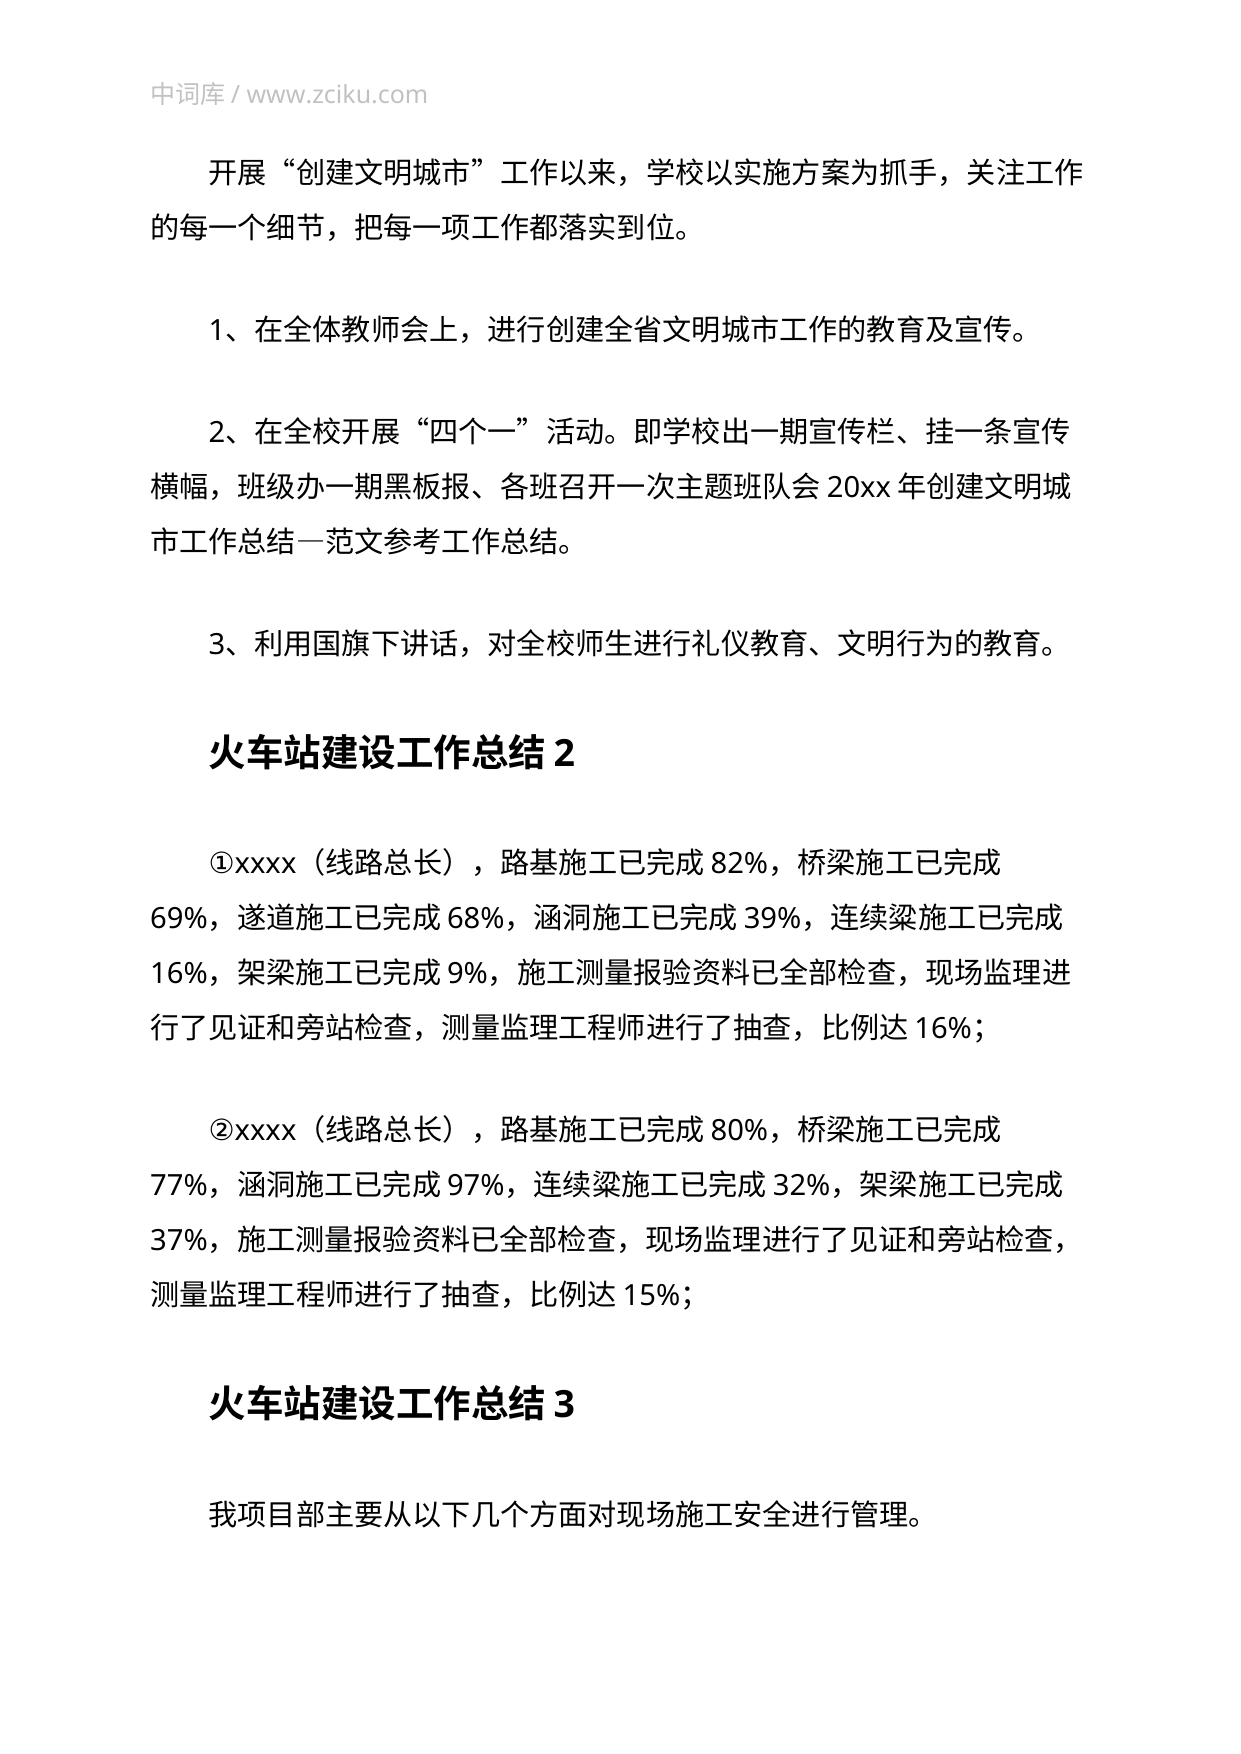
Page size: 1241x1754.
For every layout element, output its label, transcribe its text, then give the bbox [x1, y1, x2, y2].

text 3、利用国旗下讲话，对全校师生进行礼仪教育、文明行为的教育。 [150, 620, 1090, 663]
text 2、在全校开展“四个一”活动。即学校出一期宣传栏、挂一条宣传横幅，班级办一期黑板报、各班召开一次主题班队会20xx年创建文明城市工作总结—范文参考工作总结。 [150, 409, 1090, 561]
text ②xxxx（线路总长），路基施工已完成80%，桥梁施工已完成77%，涵洞施工已完成97%，连续粱施工已完成32%，架梁施工已完成37%，施工测量报验资料已全部检查，现场监理进行了见证和旁站检查，测量监理工程师进行了抽查，比例达15%； [150, 1107, 1090, 1314]
text ①xxxx（线路总长），路基施工已完成82%，桥梁施工已完成69%，遂道施工已完成68%，涵洞施工已完成39%，连续粱施工已完成16%，架梁施工已完成9%，施工测量报验资料已全部检查，现场监理进行了见证和旁站检查，测量监理工程师进行了抽查，比例达16%； [150, 840, 1090, 1047]
text 我项目部主要从以下几个方面对现场施工安全进行管理。 [150, 1492, 1090, 1534]
text 1、在全体教师会上，进行创建全省文明城市工作的教育及宣传。 [150, 307, 1090, 349]
text 火车站建设工作总结2 [150, 722, 1090, 777]
text 火车站建设工作总结3 [150, 1374, 1090, 1428]
text 开展“创建文明城市”工作以来，学校以实施方案为抓手，关注工作的每一个细节，把每一项工作都落实到位。 [150, 150, 1090, 247]
